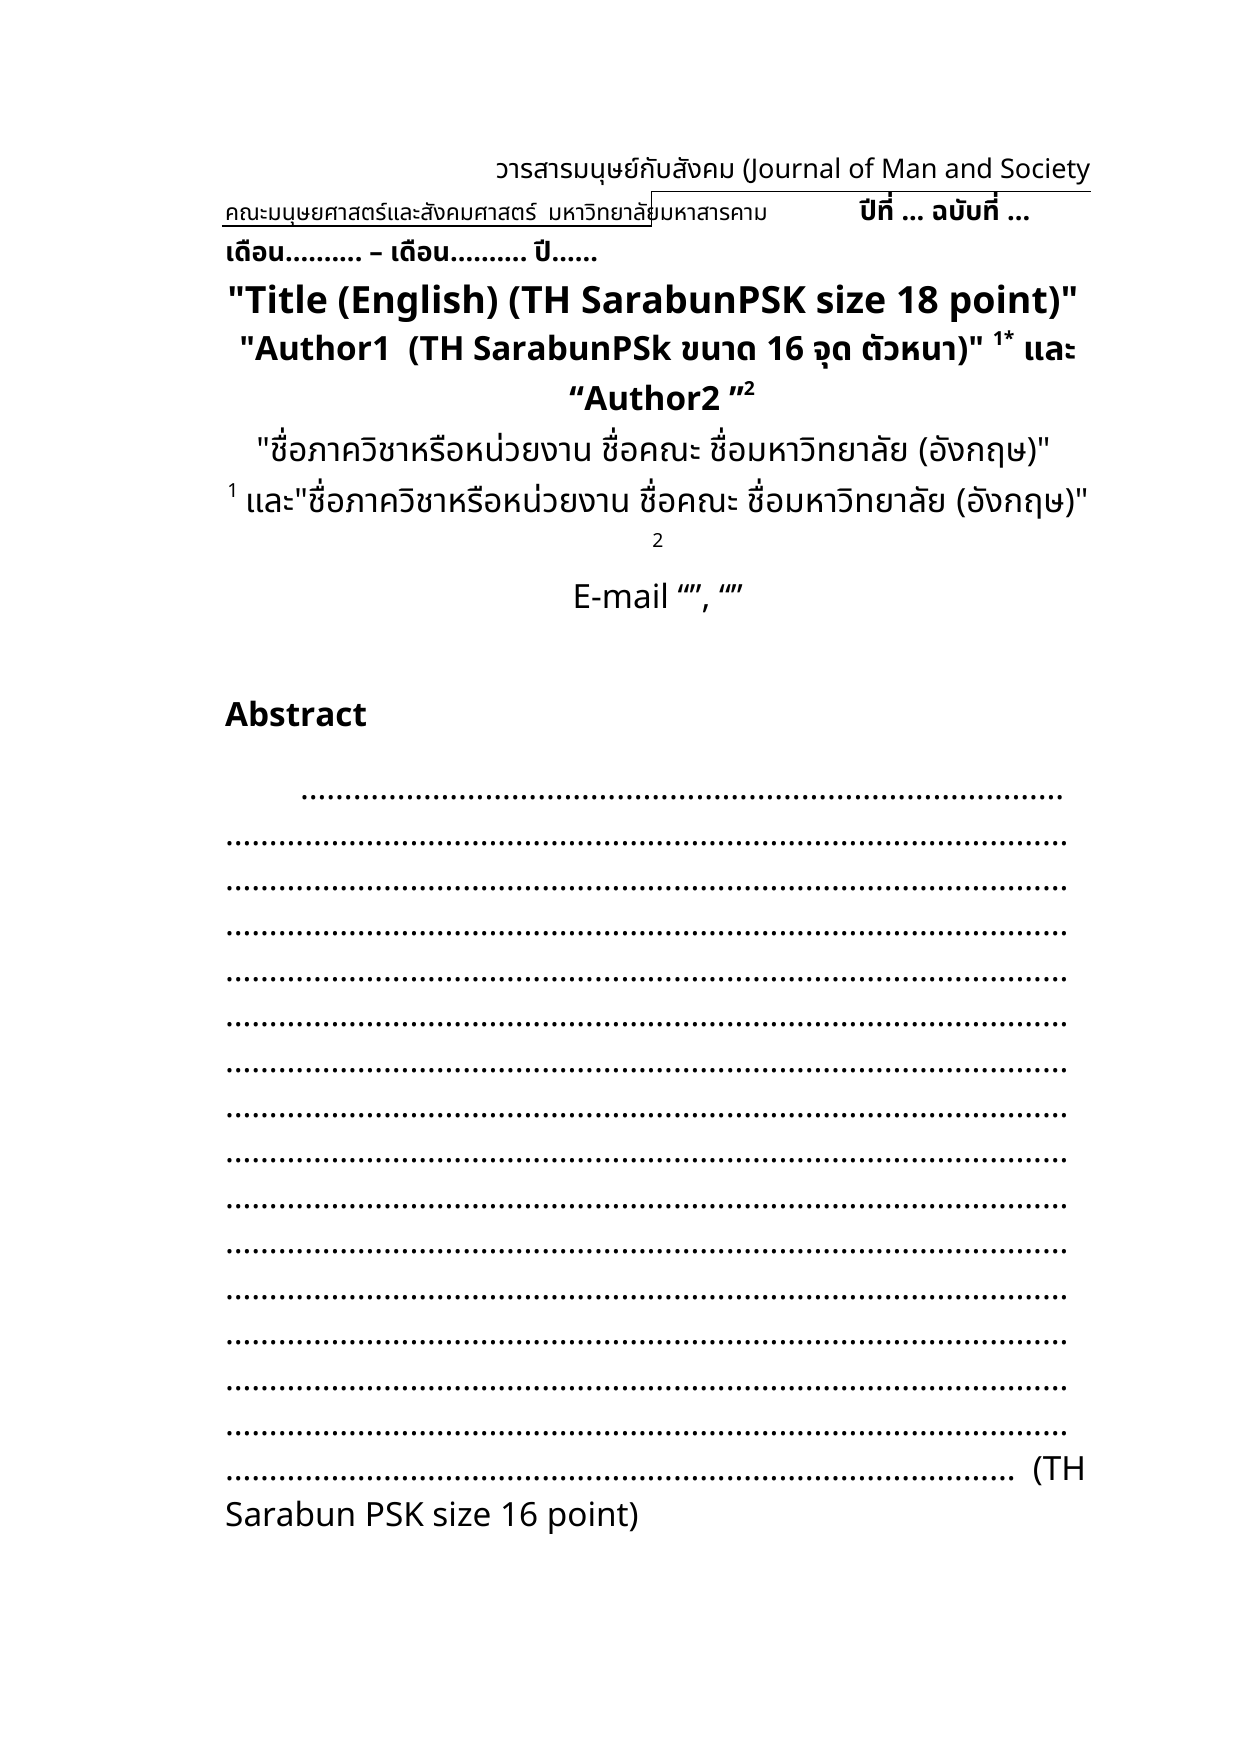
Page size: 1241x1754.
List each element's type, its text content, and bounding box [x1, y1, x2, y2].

text E-mail “”, “” [225, 572, 1090, 618]
text 1และ2 [225, 426, 1090, 572]
text 1* และ “”2 [225, 324, 1090, 426]
text ……………………………………………………………………………………………………………………………………………………………………………………………………………………………………………………………………………………………………………………………………………………………………………………………………………………………………………………………………………………………………………………………………………………………………………………………………………………………………………………………………………………………………………………………………………………………………………………………………………………………………………………………………………………………………………………………………………………………………………………………………………………………………………………………………………………………………………………………………………………………………………………………………………………………………………………………………………………………………………………………………………………………………………………………………… (TH Sarabun PSK size 16 point) [225, 764, 1090, 1536]
text Abstract [225, 691, 1090, 736]
